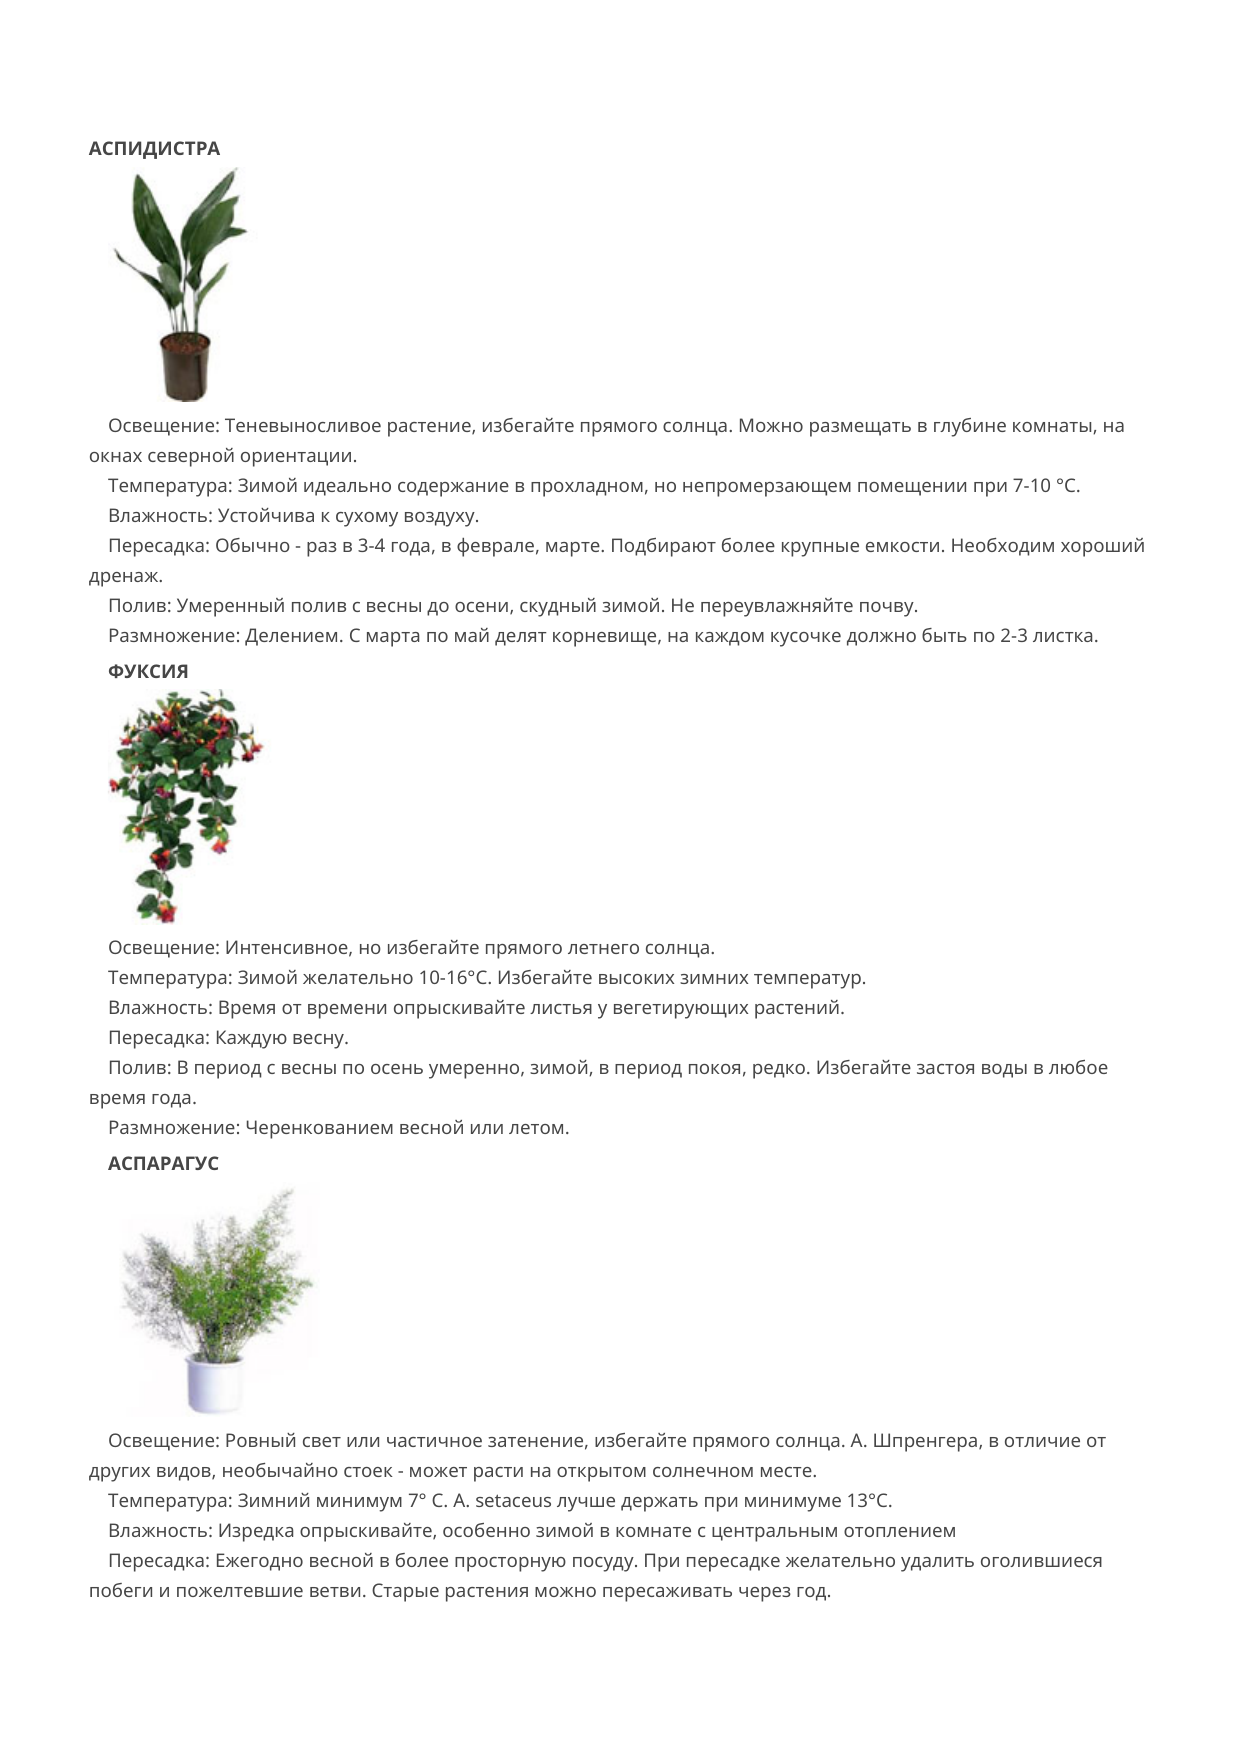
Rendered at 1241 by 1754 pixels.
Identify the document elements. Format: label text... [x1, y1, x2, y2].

text АСПИДИСТРА [89, 131, 1152, 161]
text Влажность: Время от времени опрыскивайте листья у вегетирующих растений. [89, 990, 1152, 1020]
text Освещение: Интенсивное, но избегайте прямого летнего солнца. [89, 930, 1152, 960]
text Температура: Зимой желательно 10-16°С. Избегайте высоких зимних температур. [89, 960, 1152, 990]
text Влажность: Устойчива к сухому воздуху. [89, 498, 1152, 528]
picture [107, 1182, 321, 1417]
picture [107, 167, 261, 402]
text Размножение: Делением. С марта по май делят корневище, на каждом кусочке должно быть по 2-3 листка. [89, 618, 1152, 648]
text АСПАРАГУС [89, 1146, 1152, 1176]
text Влажность: Изредка опрыскивайте, особенно зимой в комнате с центральным отоплением [89, 1513, 1152, 1543]
text ФУКСИЯ [89, 654, 1152, 684]
text Освещение: Ровный свет или частичное затенение, избегайте прямого солнца. А. Шпренгера, в отличие от других видов, необычайно стоек - может расти на открытом солнечном месте. [89, 1423, 1152, 1483]
text Освещение: Теневыносливое растение, избегайте прямого солнца. Можно размещать в глубине комнаты, на окнах северной ориентации. [89, 408, 1152, 468]
text Пересадка: Ежегодно весной в более просторную посуду. При пересадке желательно удалить оголившиеся побеги и пожелтевшие ветви. Старые растения можно пересаживать через год. [89, 1543, 1152, 1603]
text Пересадка: Каждую весну. [89, 1020, 1152, 1050]
text Пересадка: Обычно - раз в 3-4 года, в феврале, марте. Подбирают более крупные емкости. Необходим хороший дренаж. [89, 528, 1152, 588]
text Размножение: Черенкованием весной или летом. [89, 1110, 1152, 1140]
text Полив: В период с весны по осень умеренно, зимой, в период покоя, редко. Избегайте застоя воды в любое время года. [89, 1050, 1152, 1110]
text Температура: Зимний минимум 7° С. A. setaceus лучше держать при минимуме 13°С. [89, 1483, 1152, 1513]
picture [107, 689, 275, 925]
text Полив: Умеренный полив с весны до осени, скудный зимой. Не переувлажняйте почву. [89, 588, 1152, 618]
text Температура: Зимой идеально содержание в прохладном, но непромерзающем помещении при 7-10 °С. [89, 468, 1152, 498]
